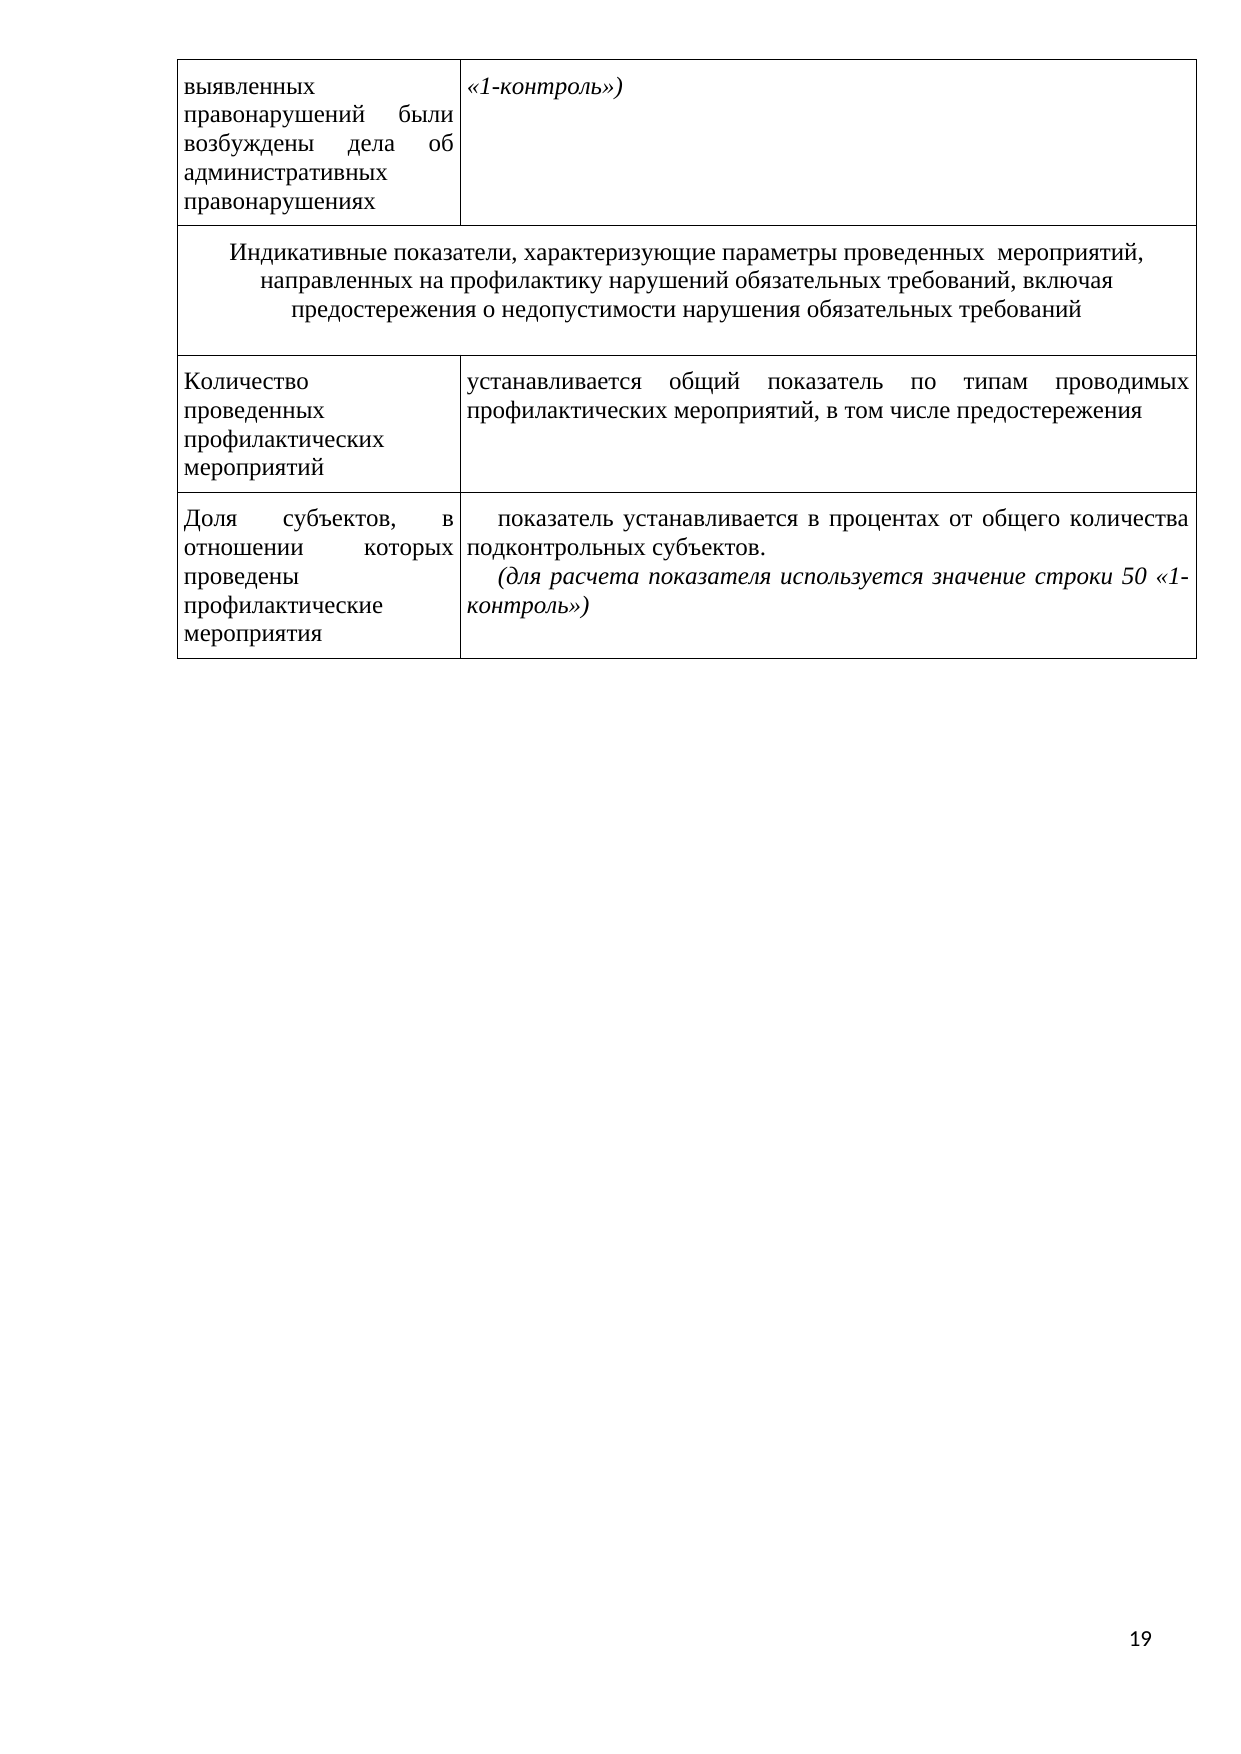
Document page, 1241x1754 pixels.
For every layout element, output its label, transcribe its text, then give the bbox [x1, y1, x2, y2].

table_cell показатель устанавливается в процентах от общего количества подконтрольных субъектов. (для расчета показателя используется значение строки 50 «1-контроль») [461, 493, 1196, 658]
table_cell Доля субъектов, в отношении которых проведены профилактические мероприятия [178, 493, 460, 658]
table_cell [178, 60, 460, 225]
table_cell устанавливается общий показатель по типам проводимых профилактических мероприятий, в том числе предостережения [461, 356, 1196, 492]
table_cell Количество проведенных профилактических мероприятий [178, 356, 460, 492]
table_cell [461, 60, 1196, 225]
table_cell Индикативные показатели, характеризующие параметры проведенных мероприятий, направленных на профилактику нарушений обязательных требований, включая предостережения о недопустимости нарушения обязательных требований [178, 226, 1196, 354]
